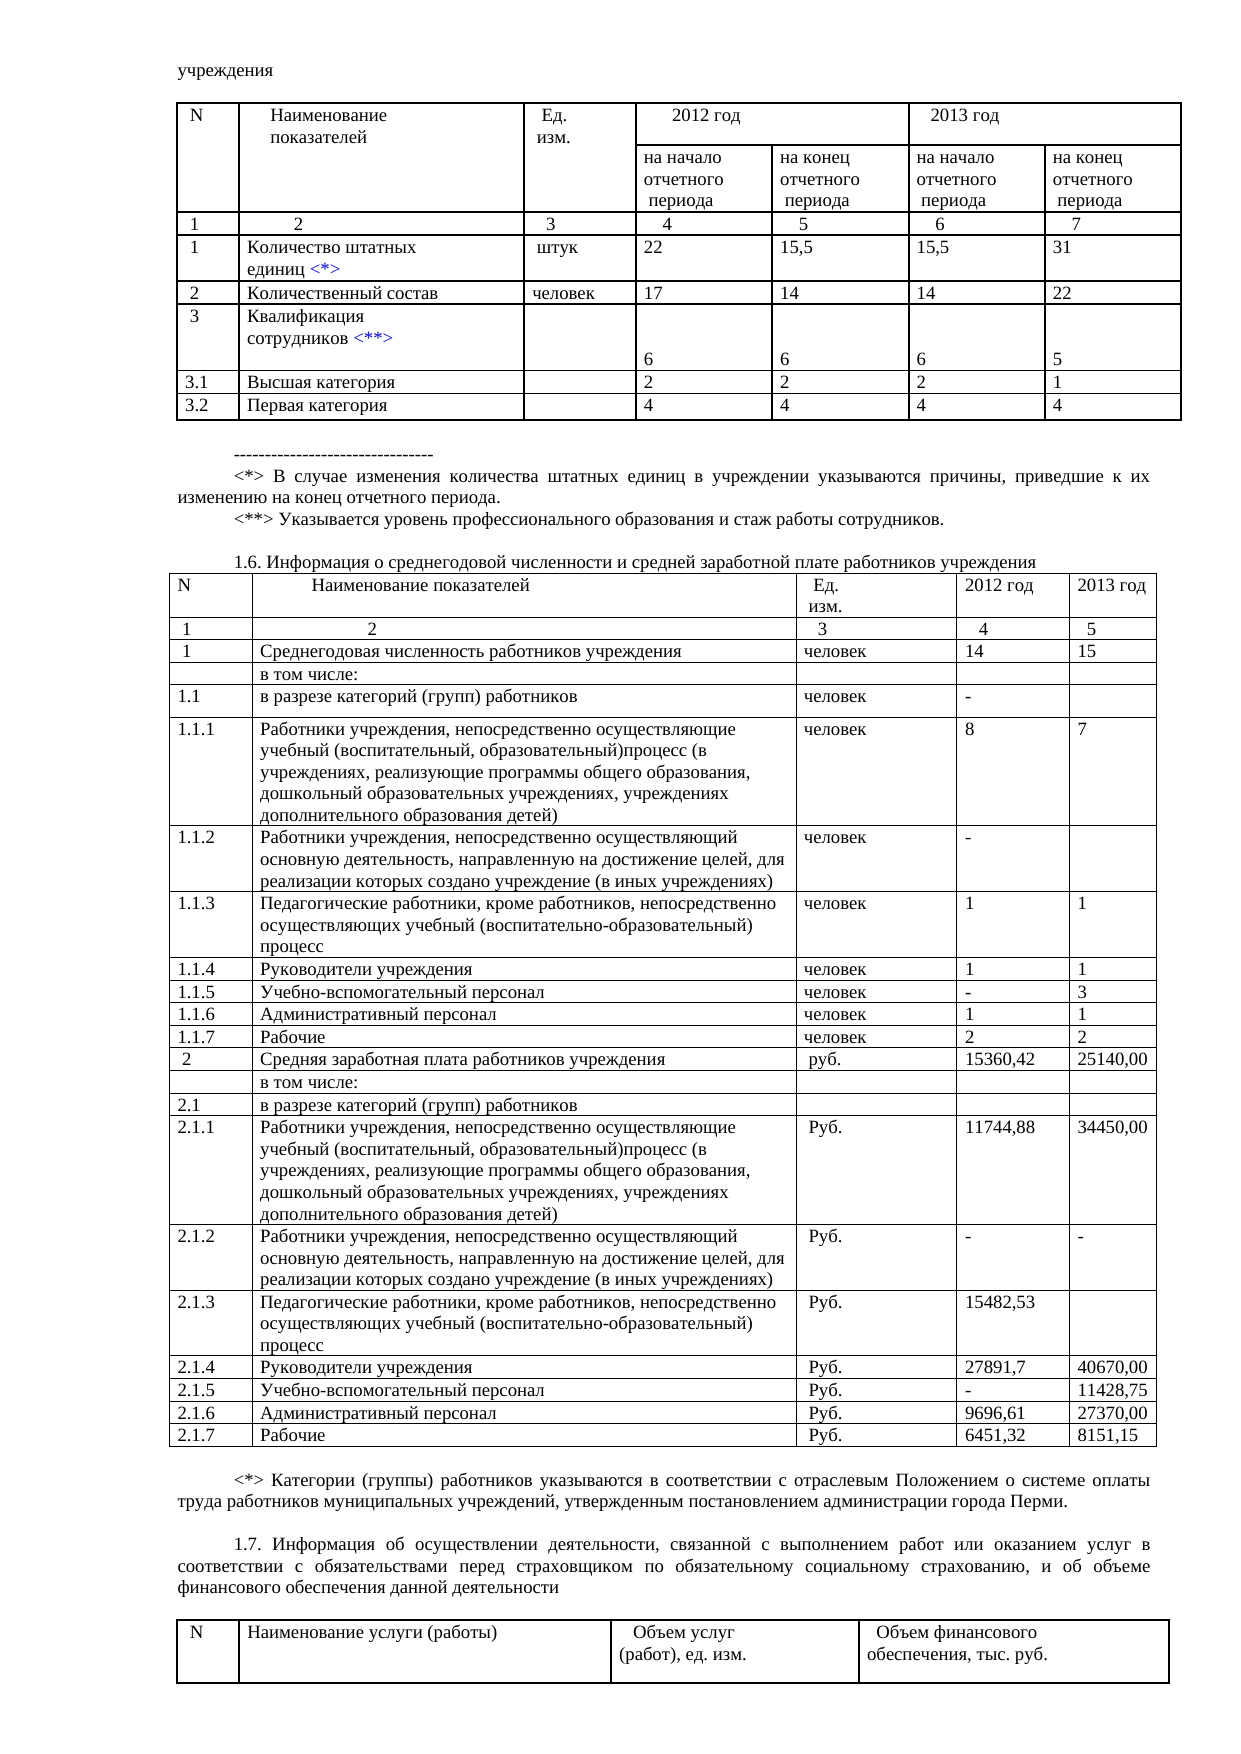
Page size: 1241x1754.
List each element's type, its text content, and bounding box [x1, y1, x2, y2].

table_cell [1070, 685, 1156, 717]
table_cell - [1070, 1225, 1156, 1290]
table_cell 8 [957, 718, 1069, 825]
table_cell 1 [170, 618, 252, 639]
table_cell 7 [1046, 213, 1180, 234]
table_cell [170, 663, 252, 684]
table_cell 22 [1046, 282, 1180, 303]
table_cell [797, 663, 956, 684]
table_cell 2.1 [170, 1094, 252, 1115]
table_cell 6 [910, 213, 1044, 234]
table_cell в разрезе категорий (групп) работников [253, 1094, 796, 1115]
table_cell 1 [1046, 371, 1180, 393]
table_header Объем услуг (работ), ед. изм. [612, 1621, 858, 1682]
table_cell на начало отчетного периода [637, 146, 771, 211]
table_cell [637, 305, 771, 348]
table_cell 5 [1046, 348, 1180, 370]
table_cell человек [797, 1026, 956, 1047]
table_cell 2 [178, 282, 238, 303]
table_cell 4 [773, 394, 908, 419]
table_cell 4 [637, 213, 771, 234]
table_cell [240, 348, 523, 370]
table_cell 2 [240, 213, 523, 234]
table_cell руб. [797, 1048, 956, 1070]
table_cell 5 [773, 213, 908, 234]
table_cell Квалификация сотрудников <**> [240, 305, 523, 348]
table_cell 14 [957, 640, 1069, 662]
table_cell 6 [773, 348, 908, 370]
table_cell 15 [1070, 640, 1156, 662]
table_header Наименование показателей [240, 104, 523, 211]
table_cell - [957, 1379, 1069, 1401]
table_cell 3 [178, 305, 238, 348]
table_cell Руб. [797, 1379, 956, 1401]
table_cell [773, 305, 908, 348]
table_cell Руб. [797, 1291, 956, 1355]
table_cell Средняя заработная плата работников учреждения [253, 1048, 796, 1070]
table_cell 11744,88 [957, 1116, 1069, 1224]
table_cell 4 [637, 394, 771, 419]
table_cell - [957, 981, 1069, 1002]
table_cell 1 [178, 236, 238, 279]
table_cell [1070, 1094, 1156, 1115]
table_cell человек [525, 282, 635, 303]
table_cell 1 [1070, 892, 1156, 957]
table_cell [525, 305, 635, 348]
table_cell 2.1.7 [170, 1424, 252, 1446]
table_cell Руб. [797, 1402, 956, 1423]
table_cell Административный персонал [253, 1402, 796, 1423]
table_cell 2 [170, 1048, 252, 1070]
table_cell 2.1.2 [170, 1225, 252, 1290]
table_header Наименование показателей [253, 574, 796, 617]
table_cell [525, 394, 635, 419]
text <**> Указывается уровень профессионального образования и стаж работы сотрудников. [177, 508, 1152, 529]
table_cell Рабочие [253, 1424, 796, 1446]
table_cell штук [525, 236, 635, 279]
table_cell человек [797, 1003, 956, 1025]
table_cell 2.1.5 [170, 1379, 252, 1401]
table_cell Руководители учреждения [253, 1356, 796, 1378]
table_cell 3.2 [178, 394, 238, 419]
text 1.7. Информация об осуществлении деятельности, связанной с выполнением работ или оказанием услуг в соответствии с обязательствами перед страховщиком по обязательному социальному страхованию, и об объеме финансового обеспечения данной деятельности [177, 1533, 1152, 1598]
table_cell [957, 1094, 1069, 1115]
table_cell Руб. [797, 1116, 956, 1224]
table_cell [1070, 1071, 1156, 1092]
table_cell 34450,00 [1070, 1116, 1156, 1224]
table_cell 6 [910, 348, 1044, 370]
table_cell 4 [957, 618, 1069, 639]
table_cell 8151,15 [1070, 1424, 1156, 1446]
table_cell 1.1.3 [170, 892, 252, 957]
table_cell 1.1.5 [170, 981, 252, 1002]
table_header N [178, 104, 238, 211]
table_cell [957, 663, 1069, 684]
table_cell человек [797, 826, 956, 891]
table_cell [797, 1071, 956, 1092]
table_cell Учебно-вспомогательный персонал [253, 981, 796, 1002]
table_cell [525, 348, 635, 370]
table_cell Педагогические работники, кроме работников, непосредственно осуществляющих учебный (воспитательно-образовательный) процесс [253, 1291, 796, 1355]
table_cell Работники учреждения, непосредственно осуществляющий основную деятельность, направленную на достижение целей, для реализации которых создано учреждение (в иных учреждениях) [253, 826, 796, 891]
table_cell [1070, 826, 1156, 891]
table_cell 1.1.7 [170, 1026, 252, 1047]
table_header Ед. изм. [525, 104, 635, 211]
table_cell Работники учреждения, непосредственно осуществляющие учебный (воспитательный, образовательный)процесс (в учреждениях, реализующие программы общего образования, дошкольный образовательных учреждениях, учреждениях дополнительного образования детей) [253, 718, 796, 825]
table_cell 1.1.4 [170, 958, 252, 979]
table_cell в разрезе категорий (групп) работников [253, 685, 796, 717]
table_cell [170, 1071, 252, 1092]
table_cell 1.1 [170, 685, 252, 717]
table_cell Руб. [797, 1424, 956, 1446]
table_header 2012 год [957, 574, 1069, 617]
table_cell - [957, 826, 1069, 891]
table_cell 15,5 [910, 236, 1044, 279]
table_cell человек [797, 958, 956, 979]
table_cell Количество штатных единиц <*> [240, 236, 523, 279]
table_header N [170, 574, 252, 617]
table_cell [957, 1071, 1069, 1092]
table_cell 17 [637, 282, 771, 303]
table_cell - [957, 1225, 1069, 1290]
table_cell 1.1.1 [170, 718, 252, 825]
table_cell 4 [910, 394, 1044, 419]
table_cell человек [797, 640, 956, 662]
table_cell [1070, 663, 1156, 684]
table_cell 5 [1070, 618, 1156, 639]
table_cell 2.1.4 [170, 1356, 252, 1378]
table_cell [1070, 1291, 1156, 1355]
table_cell на конец отчетного периода [773, 146, 908, 211]
table_cell на начало отчетного периода [910, 146, 1044, 211]
table_cell 1 [957, 1003, 1069, 1025]
table_cell Административный персонал [253, 1003, 796, 1025]
table_cell 3.1 [178, 371, 238, 393]
table_cell [797, 1094, 956, 1115]
table_cell Количественный состав [240, 282, 523, 303]
table_cell Руб. [797, 1225, 956, 1290]
table_cell человек [797, 718, 956, 825]
table_cell Работники учреждения, непосредственно осуществляющий основную деятельность, направленную на достижение целей, для реализации которых создано учреждение (в иных учреждениях) [253, 1225, 796, 1290]
text <*> В случае изменения количества штатных единиц в учреждении указываются причины, приведшие к их изменению на конец отчетного периода. [177, 464, 1152, 508]
table_cell 1 [957, 892, 1069, 957]
table_cell 7 [1070, 718, 1156, 825]
table_cell [910, 305, 1044, 348]
table_cell 14 [910, 282, 1044, 303]
table_cell 27370,00 [1070, 1402, 1156, 1423]
table_cell на конец отчетного периода [1046, 146, 1180, 211]
table_cell 2 [910, 371, 1044, 393]
table_cell 15,5 [773, 236, 908, 279]
text -------------------------------- [177, 443, 1152, 464]
table_cell 3 [1070, 981, 1156, 1002]
table_cell 1.1.2 [170, 826, 252, 891]
table_cell [1046, 305, 1180, 348]
table_cell 1.1.6 [170, 1003, 252, 1025]
table_cell Среднегодовая численность работников учреждения [253, 640, 796, 662]
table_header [240, 1621, 610, 1682]
table_cell 15360,42 [957, 1048, 1069, 1070]
table_cell 6451,32 [957, 1424, 1069, 1446]
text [177, 59, 1152, 81]
table_cell в том числе: [253, 663, 796, 684]
table_header Ед. изм. [797, 574, 956, 617]
table_cell 1 [957, 958, 1069, 979]
table_cell Учебно-вспомогательный персонал [253, 1379, 796, 1401]
table_header Объем финансового обеспечения, тыс. руб. [860, 1621, 1168, 1682]
table_cell 2 [1070, 1026, 1156, 1047]
table_cell 6 [637, 348, 771, 370]
table_cell 2 [637, 371, 771, 393]
table_cell 15482,53 [957, 1291, 1069, 1355]
table_cell 2 [773, 371, 908, 393]
table_cell 9696,61 [957, 1402, 1069, 1423]
table_cell 4 [1046, 394, 1180, 419]
table_cell Рабочие [253, 1026, 796, 1047]
table_cell 1 [1070, 1003, 1156, 1025]
table_cell 14 [773, 282, 908, 303]
table_cell Педагогические работники, кроме работников, непосредственно осуществляющих учебный (воспитательно-образовательный) процесс [253, 892, 796, 957]
table_cell человек [797, 685, 956, 717]
table_cell в том числе: [253, 1071, 796, 1092]
table_cell 2 [957, 1026, 1069, 1047]
table_cell [178, 348, 238, 370]
text <*> Категории (группы) работников указываются в соответствии с отраслевым Положением о системе оплаты труда работников муниципальных учреждений, утвержденным постановлением администрации города Перми. [177, 1468, 1152, 1512]
table_header 2013 год [1070, 574, 1156, 617]
table_cell 40670,00 [1070, 1356, 1156, 1378]
table_cell [525, 371, 635, 393]
table_cell Высшая категория [240, 371, 523, 393]
table_cell 2 [253, 618, 796, 639]
table_cell Работники учреждения, непосредственно осуществляющие учебный (воспитательный, образовательный)процесс (в учреждениях, реализующие программы общего образования, дошкольный образовательных учреждениях, учреждениях дополнительного образования детей) [253, 1116, 796, 1224]
table_cell Руб. [797, 1356, 956, 1378]
table_cell Руководители учреждения [253, 958, 796, 979]
table_cell 22 [637, 236, 771, 279]
table_cell 3 [525, 213, 635, 234]
table_header N [178, 1621, 238, 1682]
table_cell 11428,75 [1070, 1379, 1156, 1401]
table_header 2013 год [910, 104, 1180, 144]
table_cell 31 [1046, 236, 1180, 279]
table_cell 1 [170, 640, 252, 662]
text 1.6. Информация о среднегодовой численности и средней заработной плате работников учреждения [177, 551, 1152, 572]
table_cell 2.1.6 [170, 1402, 252, 1423]
table_cell 1 [1070, 958, 1156, 979]
table_cell - [957, 685, 1069, 717]
table_cell человек [797, 892, 956, 957]
table_cell 27891,7 [957, 1356, 1069, 1378]
table_cell Первая категория [240, 394, 523, 419]
table_cell 1 [178, 213, 238, 234]
table_header 2012 год [637, 104, 908, 144]
table_cell 25140,00 [1070, 1048, 1156, 1070]
table_cell 3 [797, 618, 956, 639]
table_cell 2.1.1 [170, 1116, 252, 1224]
table_cell 2.1.3 [170, 1291, 252, 1355]
table_cell человек [797, 981, 956, 1002]
